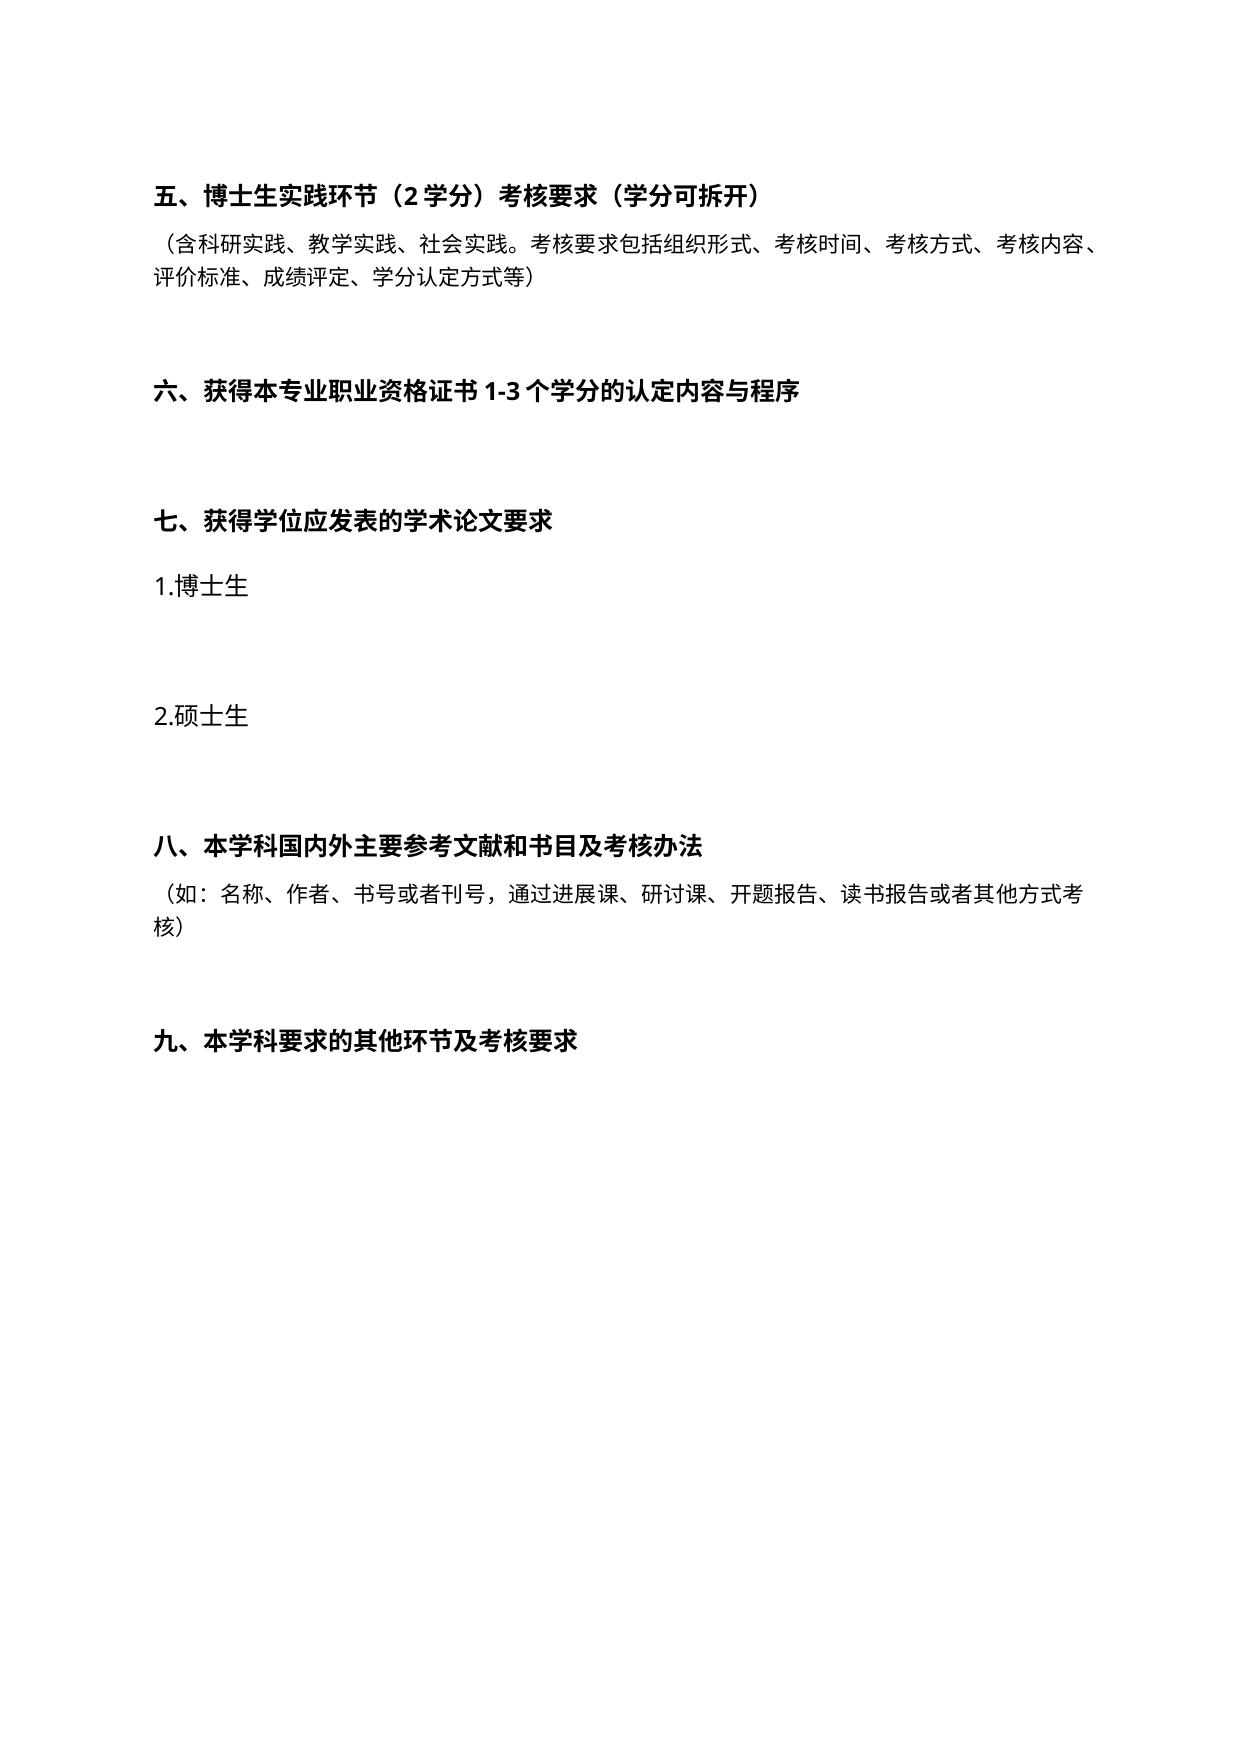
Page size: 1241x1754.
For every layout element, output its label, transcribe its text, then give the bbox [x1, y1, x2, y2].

text 八、本学科国内外主要参考文献和书目及考核办法 [153, 812, 1087, 877]
text 六、获得本专业职业资格证书1-3个学分的认定内容与程序 [153, 357, 1087, 422]
text （含科研实践、教学实践、社会实践。考核要求包括组织形式、考核时间、考核方式、考核内容、评价标准、成绩评定、学分认定方式等） [153, 227, 1087, 292]
text 九、本学科要求的其他环节及考核要求 [153, 1007, 1087, 1072]
text 1.博士生 [153, 552, 1087, 617]
text 七、获得学位应发表的学术论文要求 [153, 487, 1087, 552]
text 五、博士生实践环节（2学分）考核要求（学分可拆开） [153, 162, 1087, 227]
text 2.硕士生 [153, 682, 1087, 747]
text （如：名称、作者、书号或者刊号，通过进展课、研讨课、开题报告、读书报告或者其他方式考核） [153, 877, 1087, 942]
